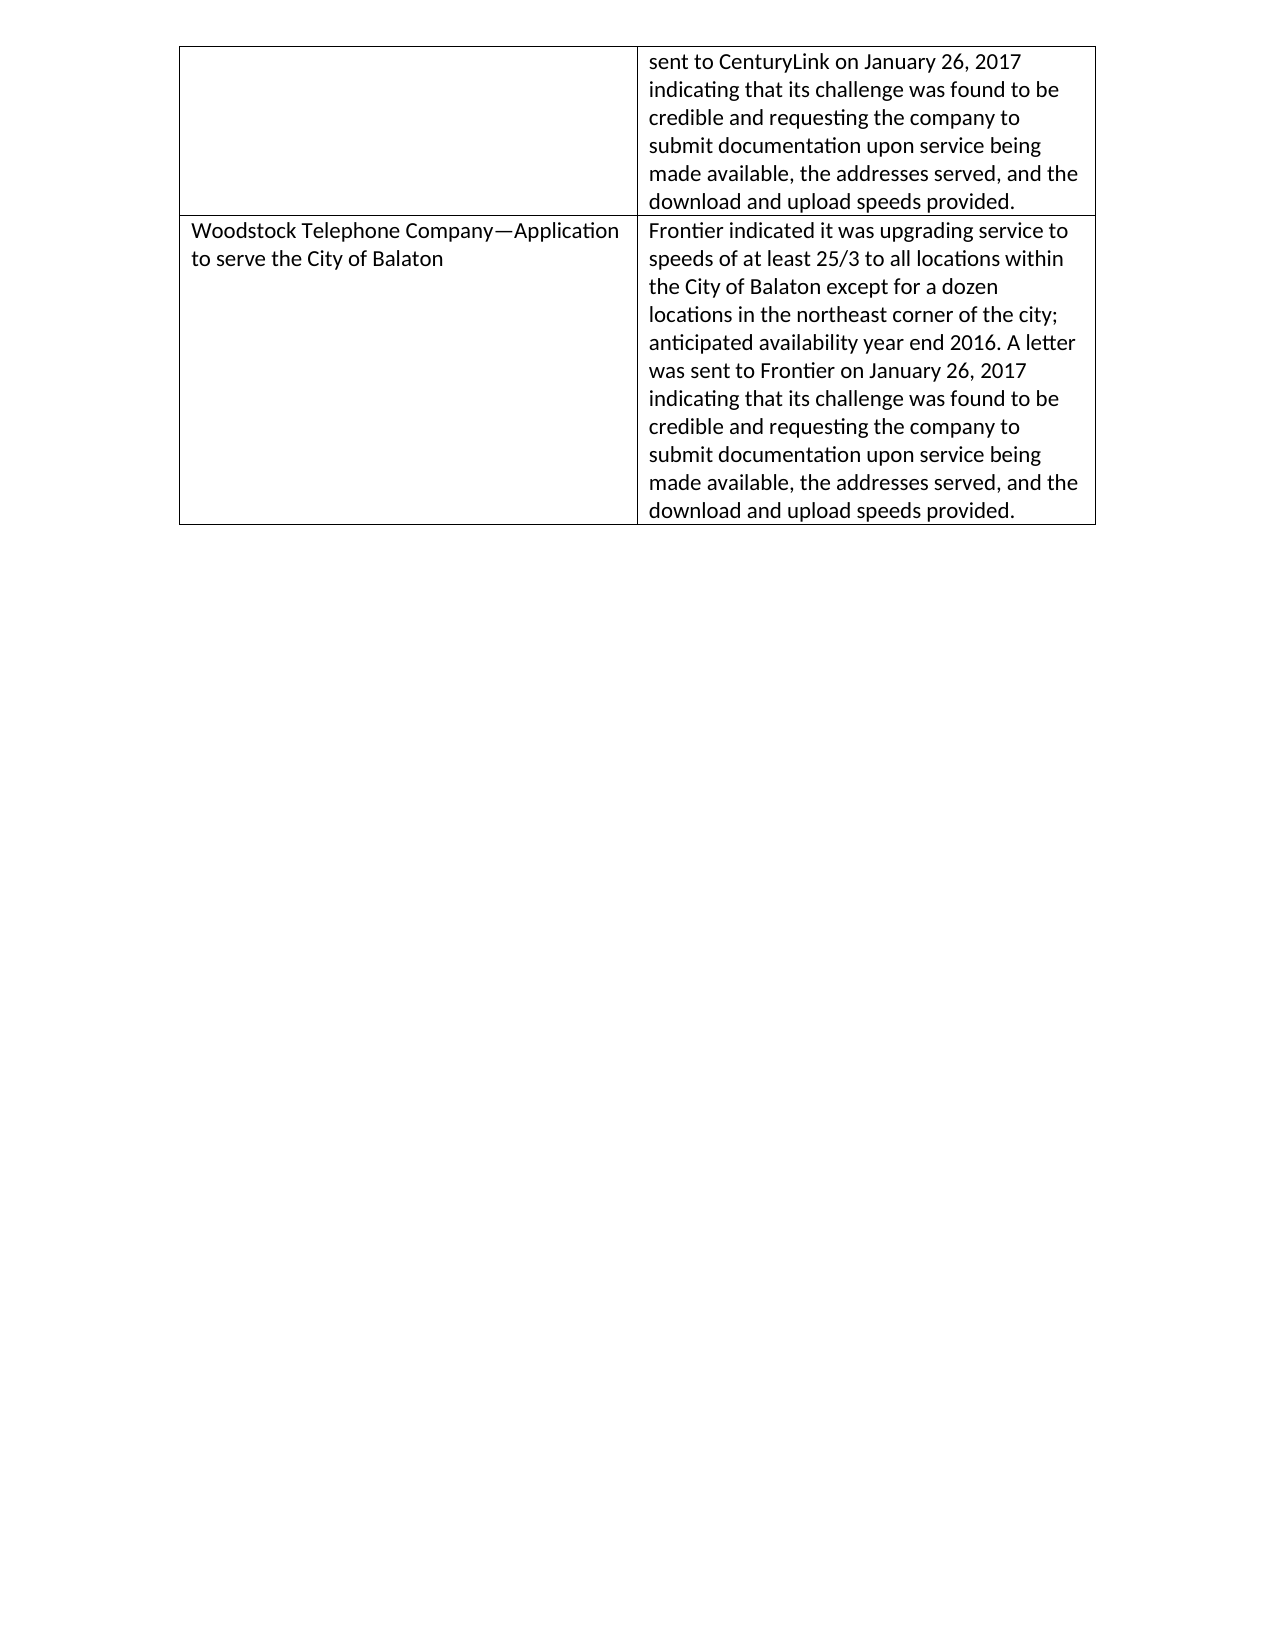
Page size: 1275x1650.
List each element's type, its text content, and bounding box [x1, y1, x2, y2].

table_cell Woodstock Telephone Company—Application to serve the City of Balaton [180, 216, 637, 524]
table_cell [180, 47, 637, 215]
table_cell Frontier indicated it was upgrading service to speeds of at least 25/3 to all locations within the City of Balaton except for a dozen locations in the northeast corner of the city; anticipated availability year end 2016. A letter was sent to Frontier on January 26, 2017 indicating that its challenge was found to be credible and requesting the company to submit documentation upon service being made available, the addresses served, and the download and upload speeds provided. [638, 216, 1095, 524]
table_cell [638, 47, 1095, 215]
